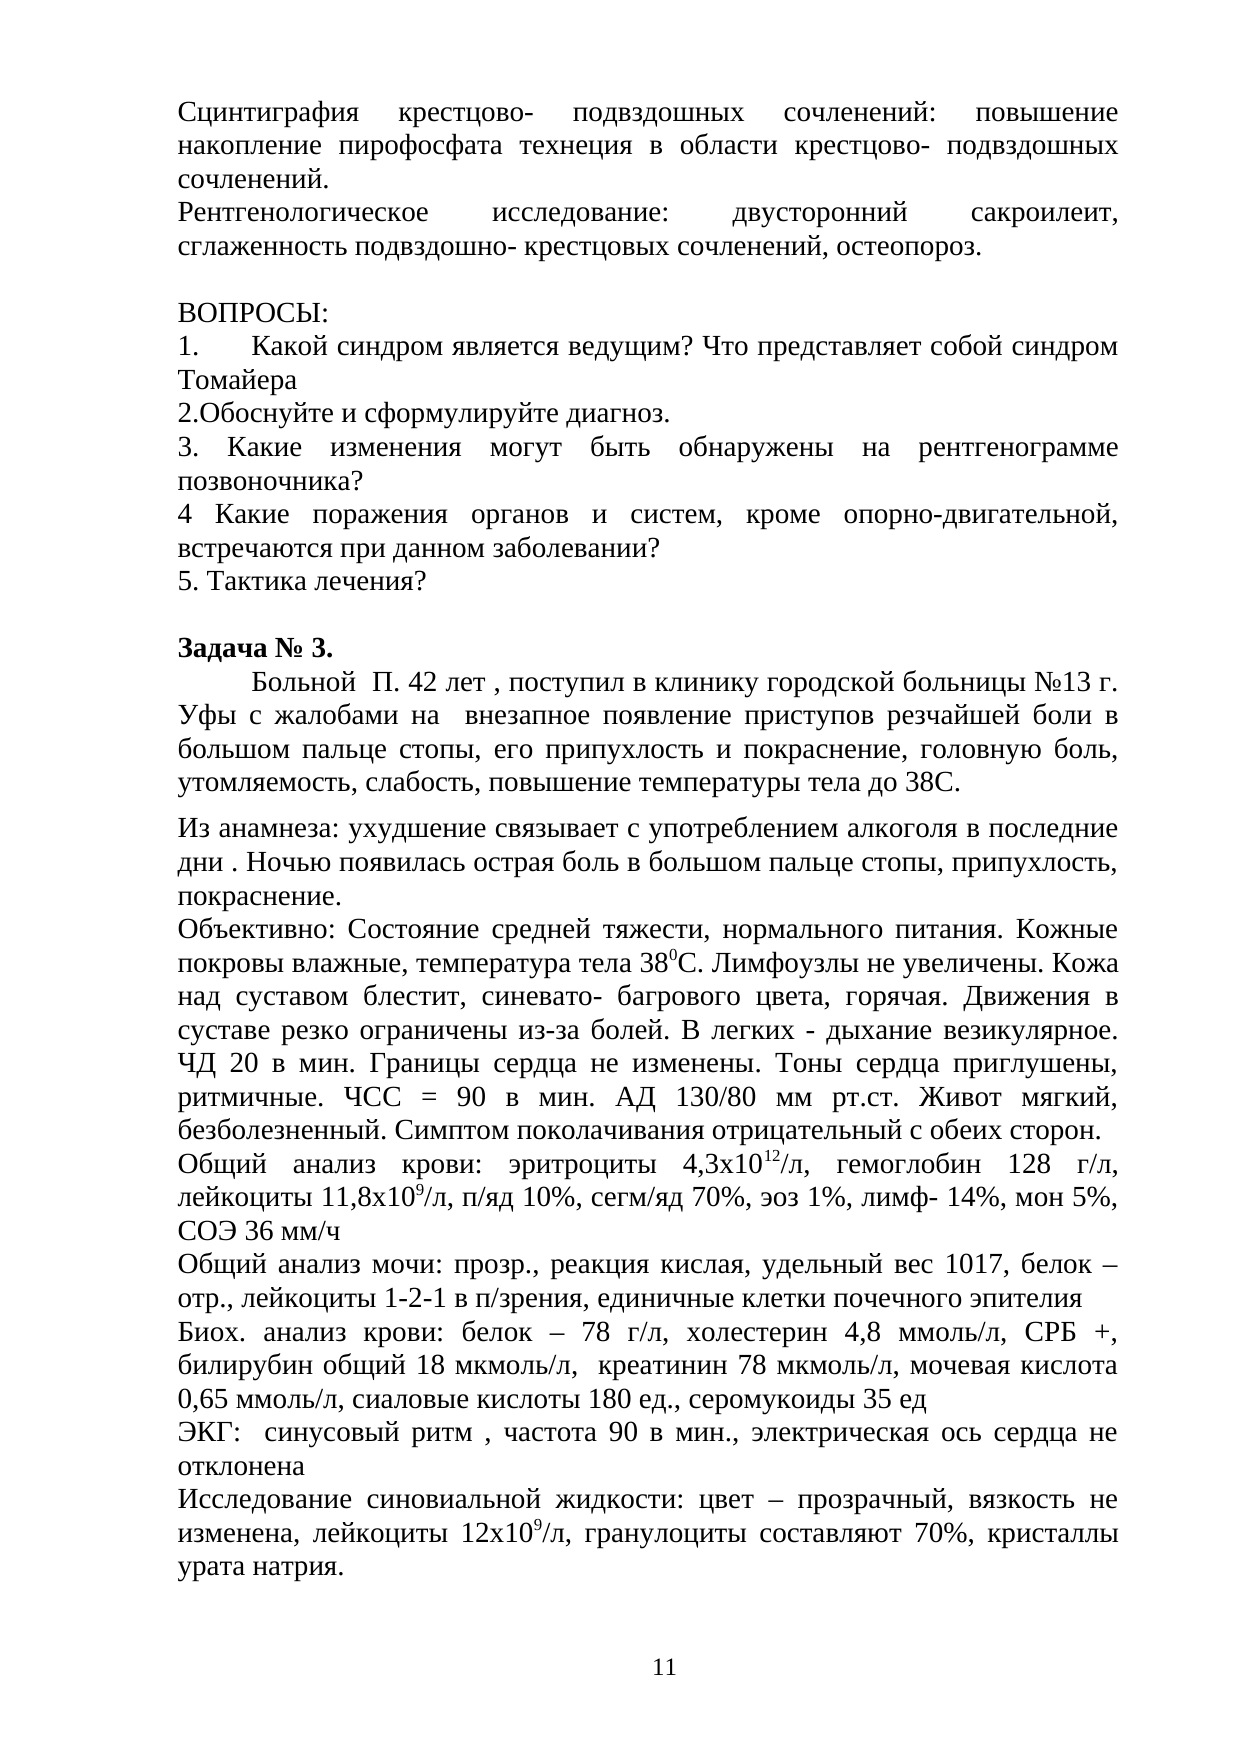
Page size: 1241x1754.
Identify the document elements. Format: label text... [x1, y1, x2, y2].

text Больной П. 42 лет , поступил в клинику городской больницы №13 г. Уфы с жалобами на внезапное появление приступов резчайшей боли в большом пальце стопы, его припухлость и покраснение, головную боль, утомляемость, слабость, повышение температуры тела до 38С. [177, 664, 1119, 798]
text Объективно: Состояние средней тяжести, нормального питания. Кожные покровы влажные, температура тела 380С. Лимфоузлы не увеличены. Кожа над суставом блестит, синевато- багрового цвета, горячая. Движения в суставе резко ограничены из-за болей. В легких - дыхание везикулярное. ЧД 20 в мин. Границы сердца не изменены. Тоны сердца приглушены, ритмичные. ЧСС = 90 в мин. АД 130/80 мм рт.ст. Живот мягкий, безболезненный. Симптом поколачивания отрицательный с обеих сторон. [177, 911, 1119, 1146]
text Биох. анализ крови: белок – 78 г/л, холестерин 4,8 ммоль/л, СРБ +, билирубин общий 18 мкмоль/л, креатинин 78 мкмоль/л, мочевая кислота 0,65 ммоль/л, сиаловые кислоты 180 ед., серомукоиды 35 ед [177, 1314, 1119, 1414]
text Задача № 3. [177, 630, 1119, 664]
text Из анамнеза: ухудшение связывает с употреблением алкоголя в последние дни . Ночью появилась острая боль в большом пальце стопы, припухлость, покраснение. [177, 811, 1119, 911]
text Рентгенологическое исследование: двусторонний сакроилеит, сглаженность подвздошно- крестцовых сочленений, остеопороз. [177, 194, 1119, 261]
text Сцинтиграфия крестцово- подвздошных сочленений: повышение накопление пирофосфата технеция в области крестцово- подвздошных сочленений. [177, 94, 1119, 194]
text Исследование синовиальной жидкости: цвет – прозрачный, вязкость не изменена, лейкоциты 12х109/л, гранулоциты составляют 70%, кристаллы урата натрия. [177, 1481, 1119, 1582]
text 5. Тактика лечения? [177, 563, 1119, 597]
text 2.Обоснуйте и сформулируйте диагноз. [177, 396, 1119, 429]
text 3. Какие изменения могут быть обнаружены на рентгенограмме позвоночника? [177, 429, 1119, 496]
list Какой синдром является ведущим? Что представляет собой синдром Томайера [177, 328, 1119, 396]
text Общий анализ крови: эритроциты 4,3х1012/л, гемоглобин 128 г/л, лейкоциты 11,8х109/л, п/яд 10%, сегм/яд 70%, эоз 1%, лимф- 14%, мон 5%, СОЭ 36 мм/ч [177, 1146, 1119, 1247]
text ВОПРОСЫ: [177, 295, 1119, 328]
text 4 Какие поражения органов и систем, кроме опорно-двигательной, встречаются при данном заболевании? [177, 496, 1119, 563]
text Общий анализ мочи: прозр., реакция кислая, удельный вес 1017, белок –отр., лейкоциты 1-2-1 в п/зрения, единичные клетки почечного эпителия [177, 1247, 1119, 1314]
text ЭКГ: синусовый ритм , частота 90 в мин., электрическая ось сердца не отклонена [177, 1414, 1119, 1481]
